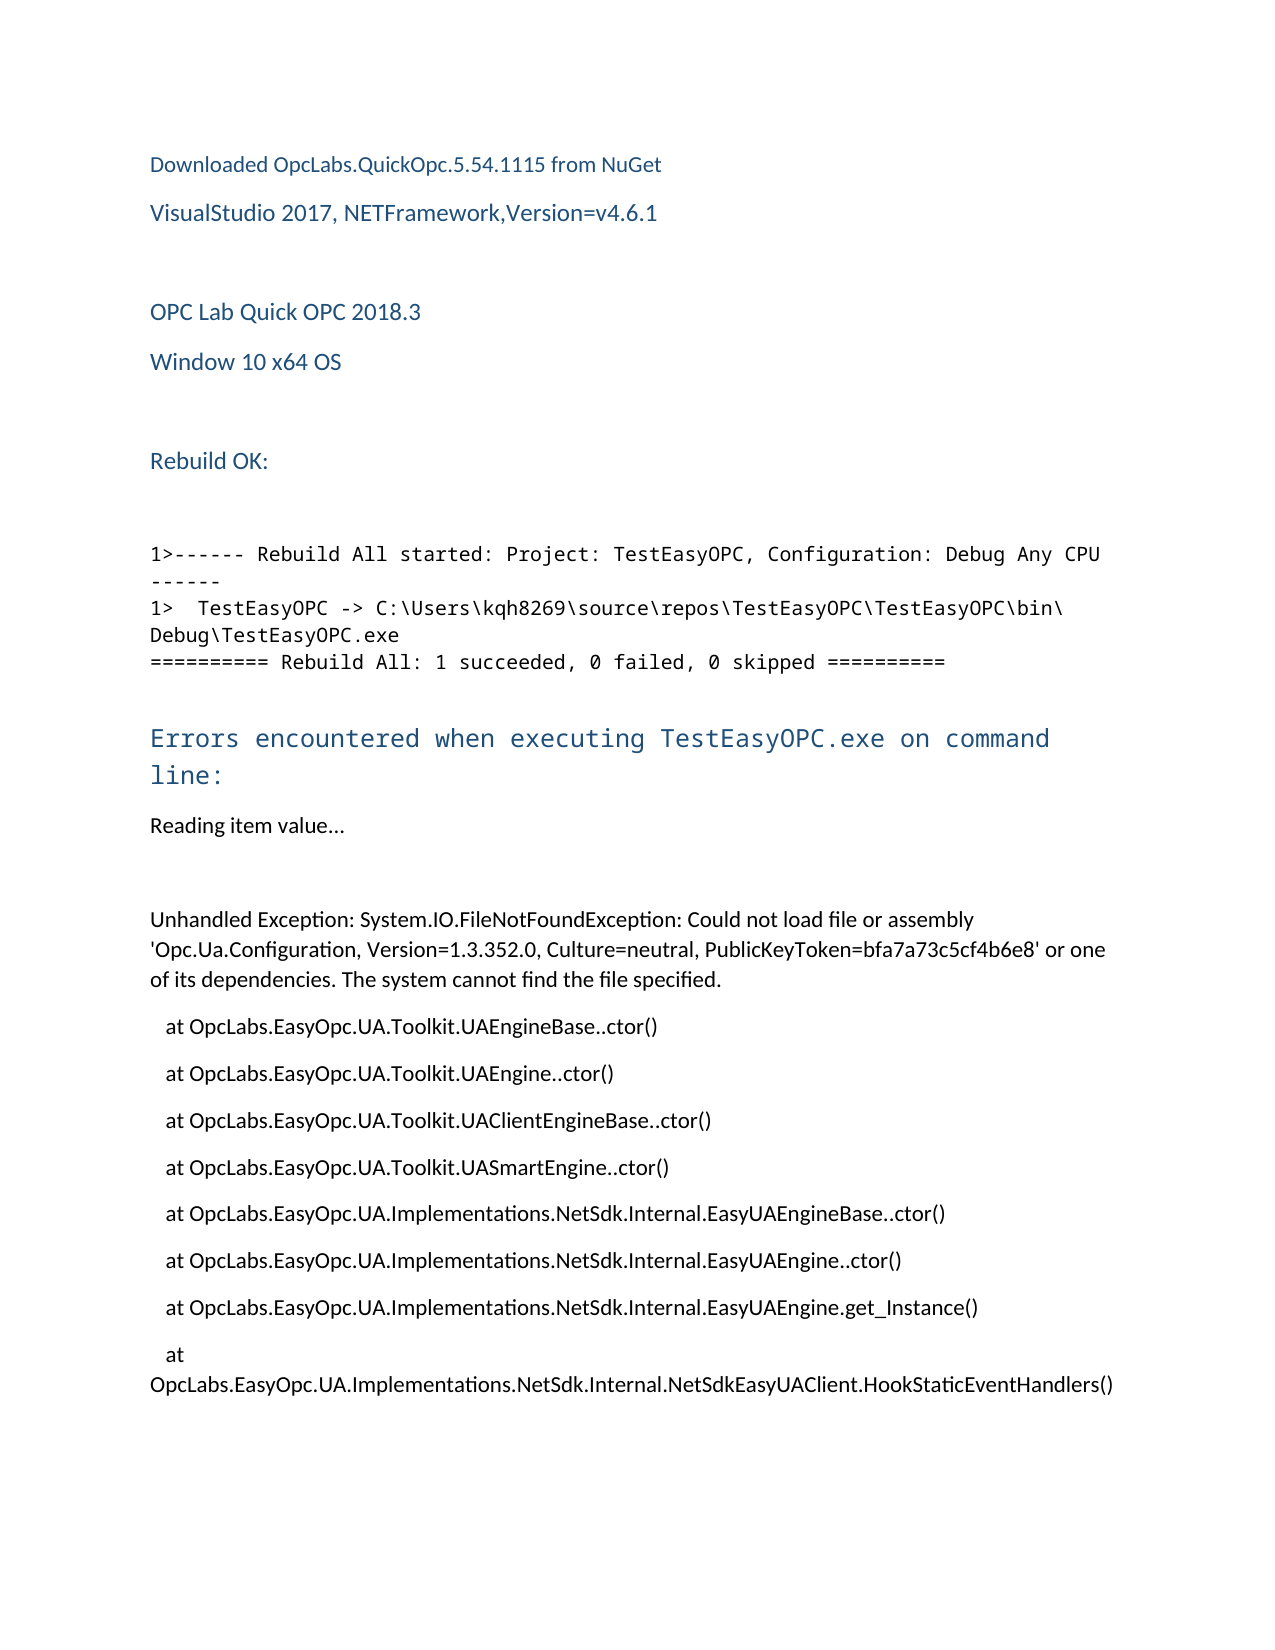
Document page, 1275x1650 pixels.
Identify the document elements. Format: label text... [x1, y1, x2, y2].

text at OpcLabs.EasyOpc.UA.Implementations.NetSdk.Internal.EasyUAEngine.get_Instance() [150, 1293, 1125, 1321]
text Errors encountered when executing TestEasyOPC.exe on command line: [150, 721, 1125, 792]
text at OpcLabs.EasyOpc.UA.Implementations.NetSdk.Internal.EasyUAEngineBase..ctor() [150, 1199, 1125, 1227]
text VisualStudio 2017, NETFramework,Version=v4.6.1 [150, 197, 1125, 227]
text 1>------ Rebuild All started: Project: TestEasyOPC, Configuration: Debug Any CPU ------ [150, 540, 1125, 594]
text Downloaded OpcLabs.QuickOpc.5.54.1115 from NuGet [150, 150, 1125, 178]
text Rebuild OK: [150, 445, 1125, 475]
text at OpcLabs.EasyOpc.UA.Toolkit.UAEngineBase..ctor() [150, 1012, 1125, 1040]
text Unhandled Exception: System.IO.FileNotFoundException: Could not load file or assembly 'Opc.Ua.Configuration, Version=1.3.352.0, Culture=neutral, PublicKeyToken=bfa7a73c5cf4b6e8' or one of its dependencies. The system cannot find the file specified. [150, 905, 1125, 993]
text at OpcLabs.EasyOpc.UA.Implementations.NetSdk.Internal.EasyUAEngine..ctor() [150, 1246, 1125, 1274]
text at OpcLabs.EasyOpc.UA.Toolkit.UASmartEngine..ctor() [150, 1153, 1125, 1181]
text 1> TestEasyOPC -> C:\Users\kqh8269\source\repos\TestEasyOPC\TestEasyOPC\bin\Debug\TestEasyOPC.exe [150, 594, 1125, 648]
text at OpcLabs.EasyOpc.UA.Toolkit.UAClientEngineBase..ctor() [150, 1106, 1125, 1134]
text at OpcLabs.EasyOpc.UA.Toolkit.UAEngine..ctor() [150, 1059, 1125, 1087]
text Reading item value... [150, 811, 1125, 839]
text Window 10 x64 OS [150, 346, 1125, 376]
text OPC Lab Quick OPC 2018.3 [150, 296, 1125, 327]
text at OpcLabs.EasyOpc.UA.Implementations.NetSdk.Internal.NetSdkEasyUAClient.HookStaticEventHandlers() [150, 1340, 1125, 1398]
text ========== Rebuild All: 1 succeeded, 0 failed, 0 skipped ========== [150, 648, 1125, 675]
